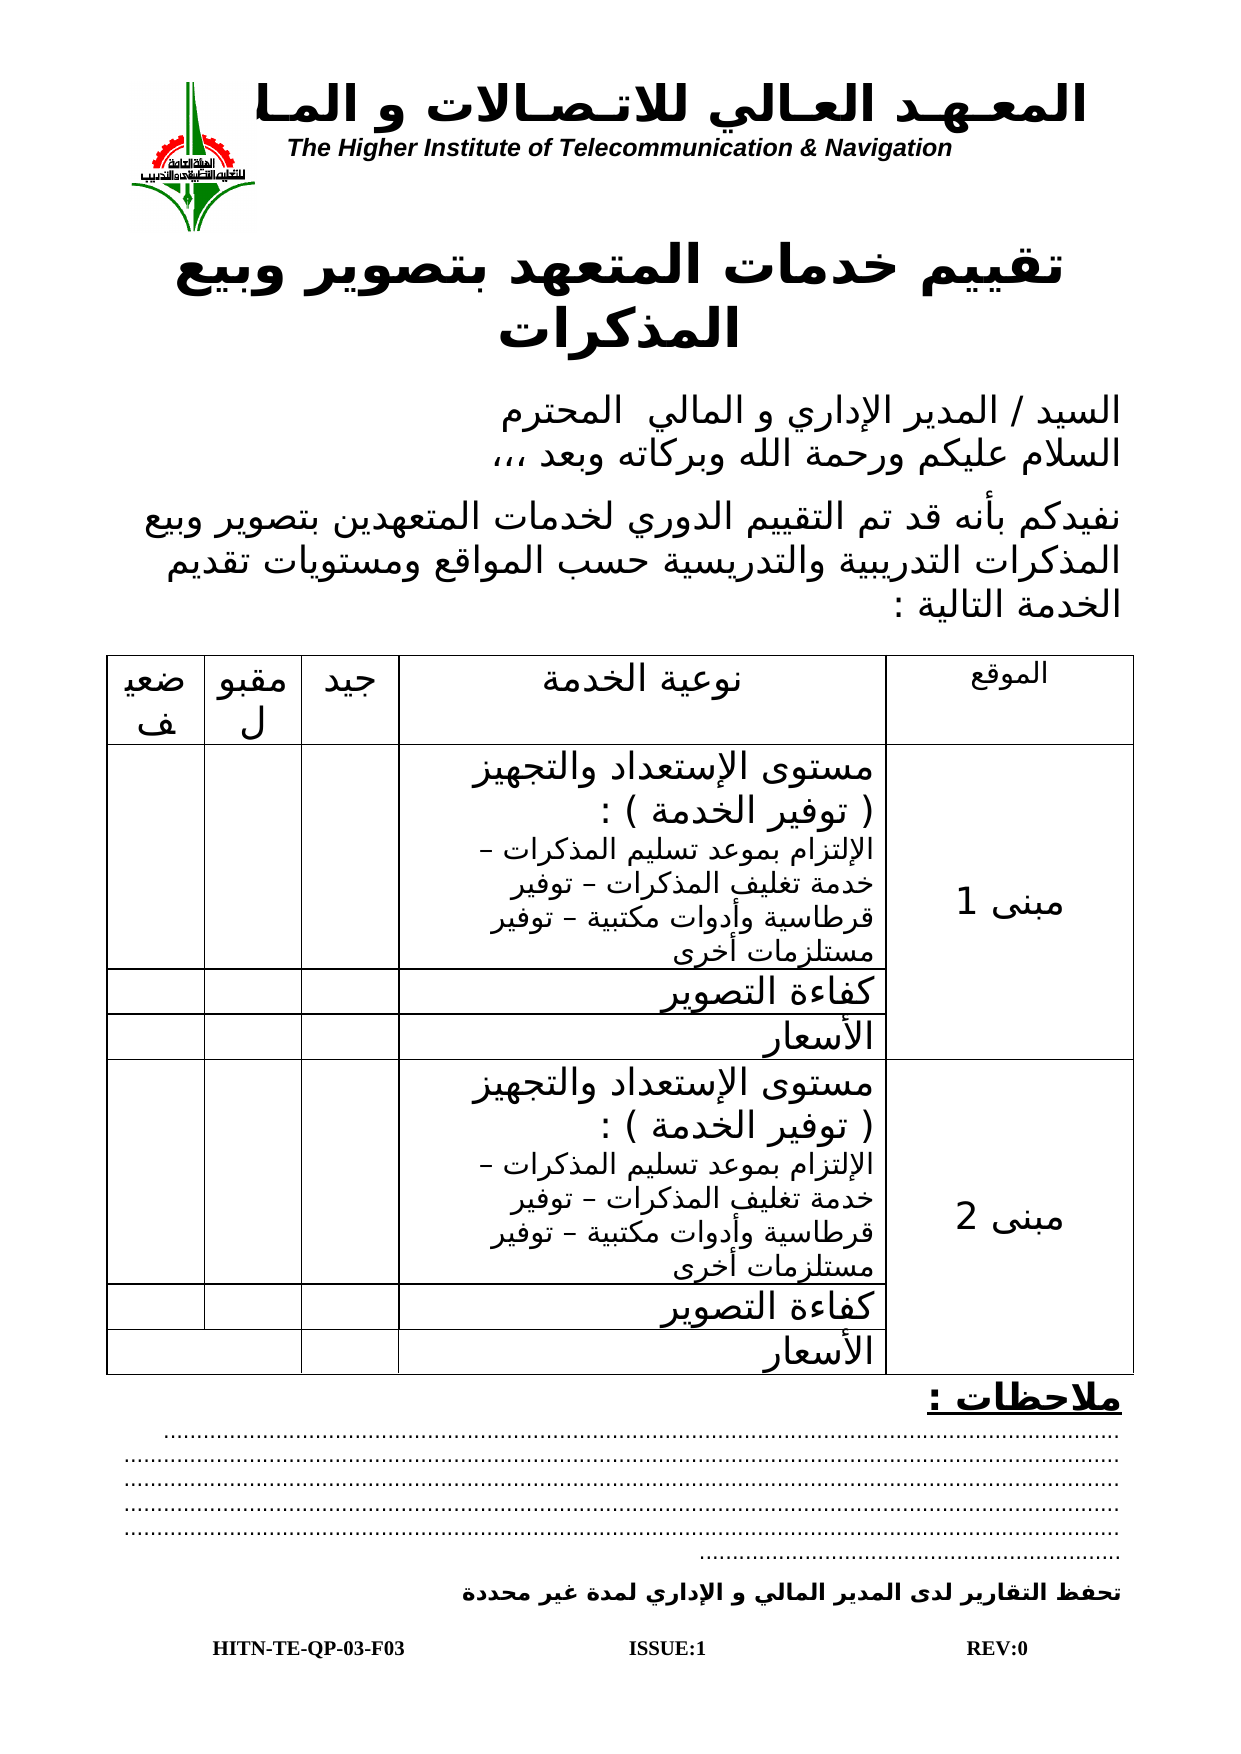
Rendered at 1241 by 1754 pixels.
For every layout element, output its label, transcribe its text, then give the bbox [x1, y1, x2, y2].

table_cell كفاءة التصوير [400, 1285, 885, 1328]
table_cell مستوى الإستعداد والتجهيز ( توفير الخدمة ) : الإلتزام بموعد تسليم المذكرات – خدمة تغليف المذكرات – توفير قرطاسية وأدوات مكتبية – توفير مستلزمات أخرى [400, 1060, 885, 1283]
table_header ضعيف [108, 656, 204, 743]
table_cell مستوى الإستعداد والتجهيز ( توفير الخدمة ) : الإلتزام بموعد تسليم المذكرات – خدمة تغليف المذكرات – توفير قرطاسية وأدوات مكتبية – توفير مستلزمات أخرى [400, 745, 885, 968]
title تقييم خدمات المتعهد بتصوير وبيع المذكرات [118, 234, 1122, 360]
table_cell [302, 1015, 398, 1058]
table_header مقبول [205, 656, 301, 743]
text نفيدكم بأنه قد تم التقييم الدوري لخدمات المتعهدين بتصوير وبيع المذكرات التدريبية والتدريسية حسب المواقع ومستويات تقديم الخدمة التالية : [118, 495, 1122, 626]
table_cell الأسعار [400, 1015, 885, 1058]
table_cell [302, 1285, 398, 1328]
table_cell الأسعار [399, 1330, 885, 1374]
table_header الموقع [887, 656, 1133, 743]
table_cell [205, 745, 301, 968]
table_cell [205, 1015, 301, 1058]
table_cell [205, 970, 301, 1013]
table_header نوعية الخدمة [400, 656, 885, 743]
table_cell [205, 1060, 301, 1283]
picture [129, 81, 257, 233]
table_cell [205, 1285, 301, 1328]
table_cell [108, 1330, 204, 1374]
table_cell [108, 1015, 204, 1058]
table_cell [108, 745, 204, 968]
text السيد / المدير الإداري و المالي المحترم [118, 388, 1122, 432]
table_cell [302, 1060, 398, 1283]
text ............................................................................................................................................................................................................................................................................................................................................................................................................................................................................................................................................................................................................................................................................................ [118, 1443, 1122, 1564]
table_cell [302, 970, 398, 1013]
table_cell [204, 1330, 301, 1374]
text السلام عليكم ورحمة الله وبركاته وبعد ،،، [118, 432, 1122, 476]
table_header جيد [302, 656, 398, 743]
table_cell مبنى 2 [887, 1060, 1133, 1374]
table_cell مبنى 1 [887, 745, 1133, 1058]
table_cell [108, 970, 204, 1013]
table_cell كفاءة التصوير [400, 970, 885, 1013]
table_cell [302, 745, 398, 968]
table_cell [108, 1285, 204, 1328]
table_cell [108, 1060, 204, 1283]
text ملاحظات : ................................................................................................................................................. [118, 1375, 1122, 1443]
table_cell [301, 1330, 399, 1374]
